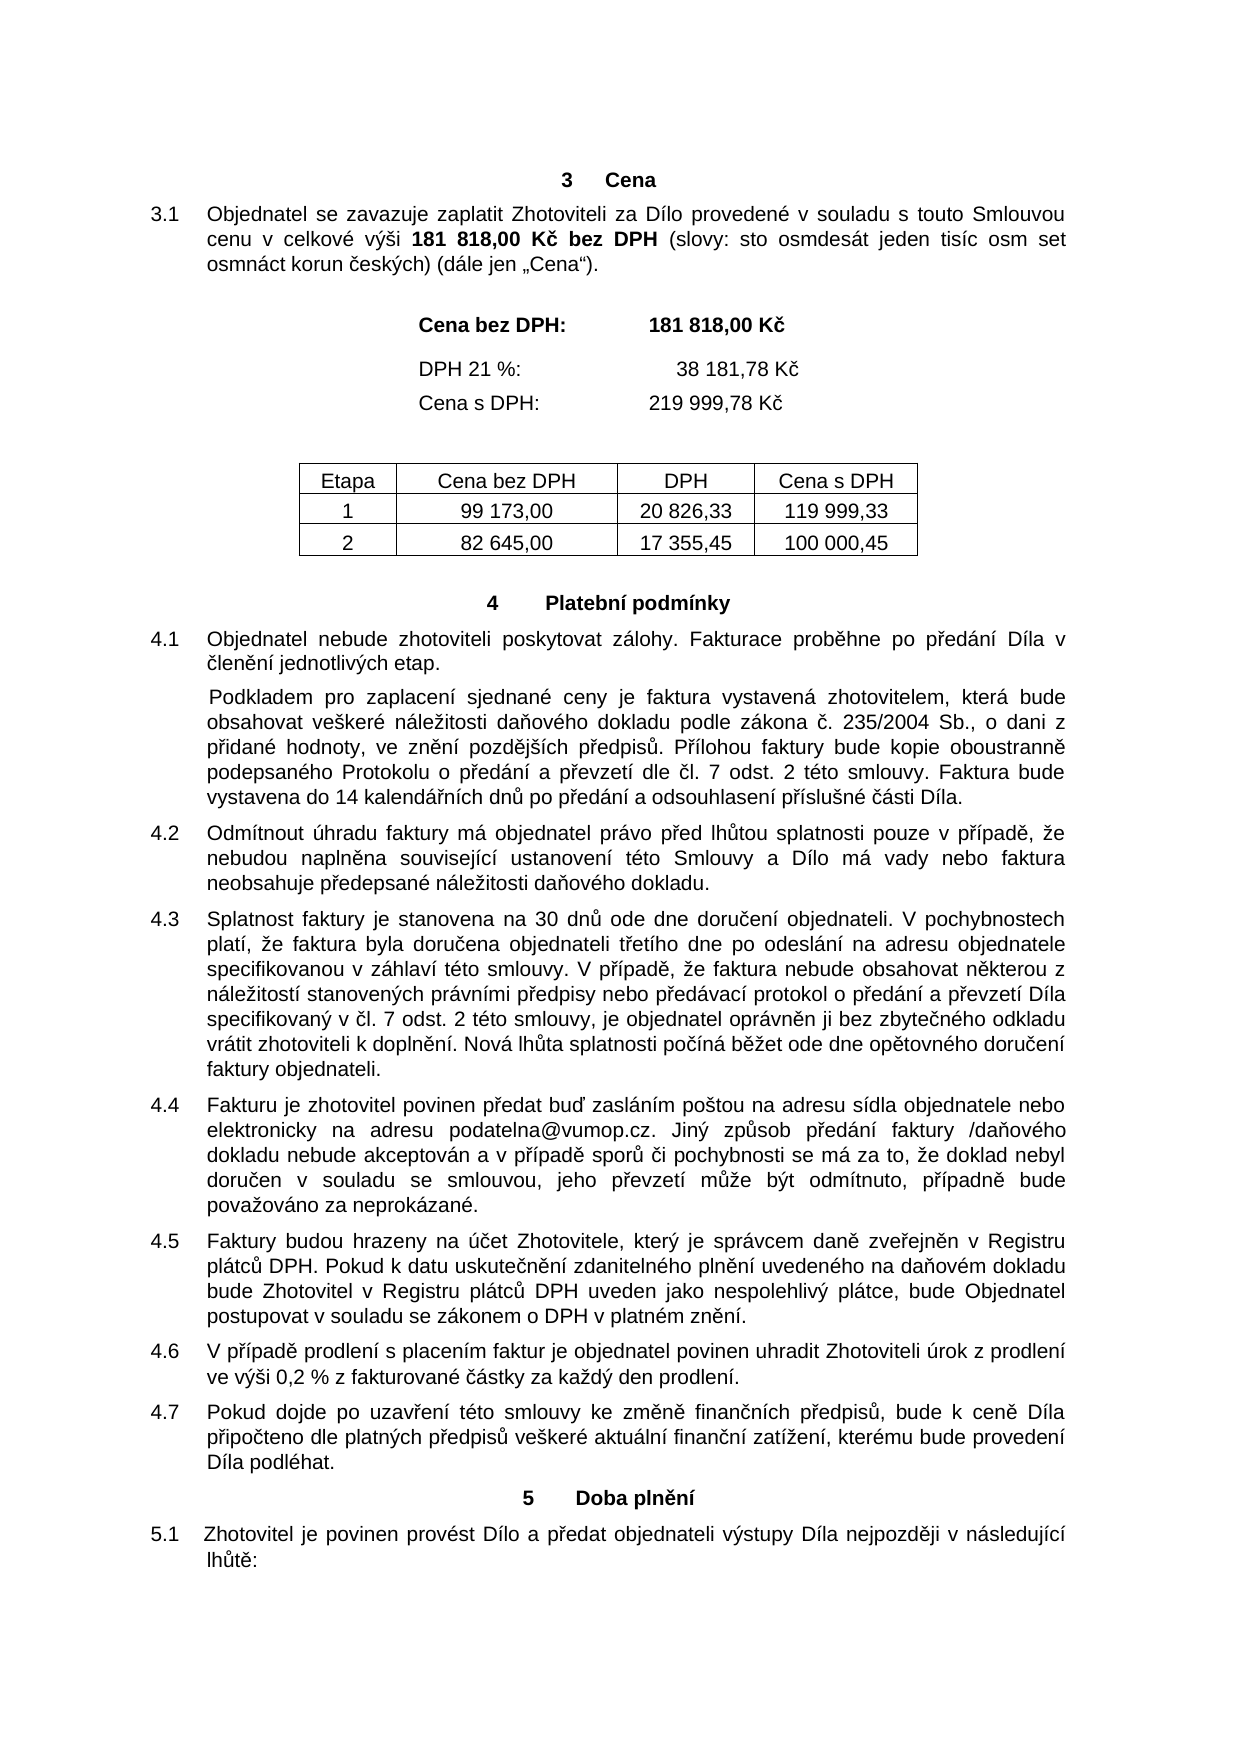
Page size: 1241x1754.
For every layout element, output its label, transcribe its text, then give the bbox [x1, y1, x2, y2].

list Pokud dojde po uzavření této smlouvy ke změně finančních předpisů, bude k ceně Díla připočteno dle platných předpisů veškeré aktuální finanční zatížení, kterému bude provedení Díla podléhat. [150, 1400, 1067, 1474]
table_cell 82 645,00 [397, 524, 617, 554]
table_cell 38 181,78 Kč [612, 343, 800, 381]
table_header 181 818,00 Kč [612, 313, 800, 343]
table_header Cena bez DPH [397, 464, 617, 493]
table_header Cena s DPH [755, 464, 917, 493]
list Cena [150, 167, 1067, 191]
list Objednatel se zavazuje zaplatit Zhotoviteli za Dílo provedené v souladu s touto Smlouvou cenu v celkové výši 181 818,00 Kč bez DPH (slovy: sto osmdesát jeden tisíc osm set osmnáct korun českých) (dále jen „Cena“). [150, 202, 1067, 276]
table_header DPH [618, 464, 754, 493]
list Doba plnění [150, 1486, 1067, 1510]
list Faktury budou hrazeny na účet Zhotovitele, který je správcem daně zveřejněn v Registru plátců DPH. Pokud k datu uskutečnění zdanitelného plnění uvedeného na daňovém dokladu bude Zhotovitel v Registru plátců DPH uveden jako nespolehlivý plátce, bude Objednatel postupovat v souladu se zákonem o DPH v platném znění. [150, 1228, 1067, 1328]
text Podkladem pro zaplacení sjednané ceny je faktura vystavená zhotovitelem, která bude obsahovat veškeré náležitosti daňového dokladu podle zákona č. 235/2004 Sb., o dani z přidané hodnoty, ve znění pozdějších předpisů. Přílohou faktury bude kopie oboustranně podepsaného Protokolu o předání a převzetí dle čl. 7 odst. 2 této smlouvy. Faktura bude vystavena do 14 kalendářních dnů po předání a odsouhlasení příslušné části Díla. [207, 685, 1067, 809]
table_cell Cena s DPH: [417, 381, 612, 414]
table_header Etapa [300, 464, 396, 493]
list Fakturu je zhotovitel povinen předat buď zasláním poštou na adresu sídla objednatele nebo elektronicky na adresu podatelna@vumop.cz. Jiný způsob předání faktury /daňového dokladu nebude akceptován a v případě sporů či pochybnosti se má za to, že doklad nebyl doručen v souladu se smlouvou, jeho převzetí může být odmítnuto, případně bude považováno za neprokázané. [150, 1093, 1067, 1217]
table_cell 2 [300, 524, 396, 554]
table_header Cena bez DPH: [417, 313, 612, 343]
list Zhotovitel je povinen provést Dílo a předat objednateli výstupy Díla nejpozději v následující lhůtě: [150, 1522, 1067, 1571]
table_cell DPH 21 %: [417, 343, 612, 381]
table_cell 20 826,33 [618, 494, 754, 523]
table_cell 99 173,00 [397, 494, 617, 523]
table_cell 119 999,33 [755, 494, 917, 523]
list Splatnost faktury je stanovena na 30 dnů ode dne doručení objednateli. V pochybnostech platí, že faktura byla doručena objednateli třetího dne po odeslání na adresu objednatele specifikovanou v záhlaví této smlouvy. V případě, že faktura nebude obsahovat některou z náležitostí stanovených právními předpisy nebo předávací protokol o předání a převzetí Díla specifikovaný v čl. 7 odst. 2 této smlouvy, je objednatel oprávněn ji bez zbytečného odkladu vrátit zhotoviteli k doplnění. Nová lhůta splatnosti počíná běžet ode dne opětovného doručení faktury objednateli. [150, 906, 1067, 1081]
list Odmítnout úhradu faktury má objednatel právo před lhůtou splatnosti pouze v případě, že nebudou naplněna související ustanovení této Smlouvy a Dílo má vady nebo faktura neobsahuje předepsané náležitosti daňového dokladu. [150, 821, 1067, 895]
table_cell 17 355,45 [618, 524, 754, 554]
table_cell 100 000,45 [755, 524, 917, 554]
list Objednatel nebude zhotoviteli poskytovat zálohy. Fakturace proběhne po předání Díla v členění jednotlivých etap. [150, 626, 1067, 674]
table_cell 1 [300, 494, 396, 523]
table_cell 219 999,78 Kč [612, 381, 800, 414]
list Platební podmínky [150, 591, 1067, 615]
list V případě prodlení s placením faktur je objednatel povinen uhradit Zhotoviteli úrok z prodlení ve výši 0,2 % z fakturované částky za každý den prodlení. [150, 1339, 1067, 1388]
